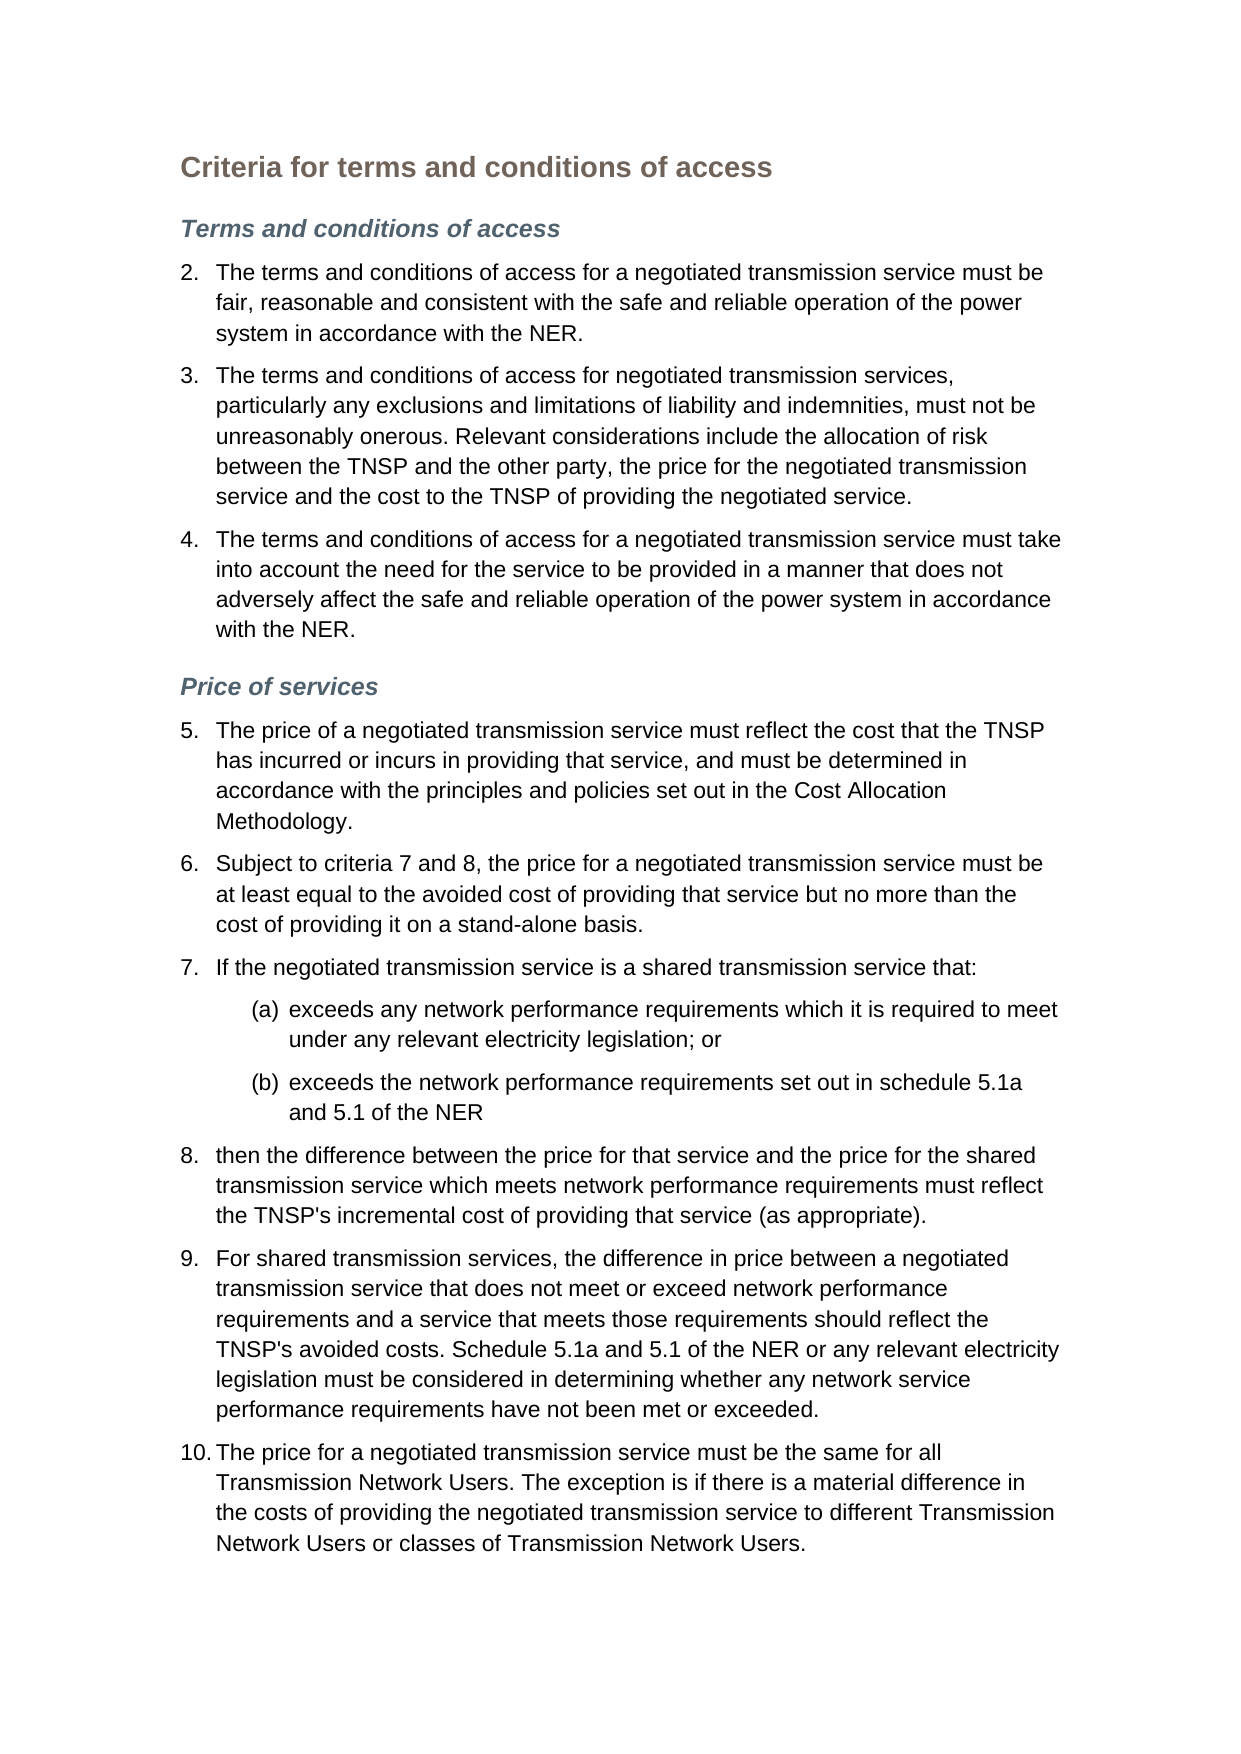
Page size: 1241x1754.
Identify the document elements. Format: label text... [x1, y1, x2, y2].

list The price for a negotiated transmission service must be the same for all Transmission Network Users. The exception is if there is a material difference in the costs of providing the negotiated transmission service to different Transmission Network Users or classes of Transmission Network Users. [180, 1439, 1063, 1556]
list If the negotiated transmission service is a shared transmission service that: [180, 953, 1063, 980]
list exceeds the network performance requirements set out in schedule 5.1a and 5.1 of the NER [251, 1069, 1063, 1126]
subtitle Terms and conditions of access [180, 213, 1063, 242]
list Subject to criteria 7 and 8, the price for a negotiated transmission service must be at least equal to the avoided cost of providing that service but no more than the cost of providing it on a stand-alone basis. [180, 850, 1063, 937]
list The price of a negotiated transmission service must reflect the cost that the TNSP has incurred or incurs in providing that service, and must be determined in accordance with the principles and policies set out in the Cost Allocation Methodology. [180, 717, 1063, 834]
list The terms and conditions of access for negotiated transmission services, particularly any exclusions and limitations of liability and indemnities, must not be unreasonably onerous. Relevant considerations include the allocation of risk between the TNSP and the other party, the price for the negotiated transmission service and the cost to the TNSP of providing the negotiated service. [180, 362, 1063, 509]
list The terms and conditions of access for a negotiated transmission service must take into account the need for the service to be provided in a manner that does not adversely affect the safe and reliable operation of the power system in accordance with the NER. [180, 526, 1063, 643]
list The terms and conditions of access for a negotiated transmission service must be fair, reasonable and consistent with the safe and reliable operation of the power system in accordance with the NER. [180, 259, 1063, 346]
subtitle Price of services [180, 672, 1063, 700]
list then the difference between the price for that service and the price for the shared transmission service which meets network performance requirements must reflect the TNSP's incremental cost of providing that service (as appropriate). [180, 1142, 1063, 1229]
subtitle Criteria for terms and conditions of access [180, 150, 1063, 183]
list exceeds any network performance requirements which it is required to meet under any relevant electricity legislation; or [251, 996, 1063, 1053]
list For shared transmission services, the difference in price between a negotiated transmission service that does not meet or exceed network performance requirements and a service that meets those requirements should reflect the TNSP's avoided costs. Schedule 5.1a and 5.1 of the NER or any relevant electricity legislation must be considered in determining whether any network service performance requirements have not been met or exceeded. [180, 1245, 1063, 1423]
